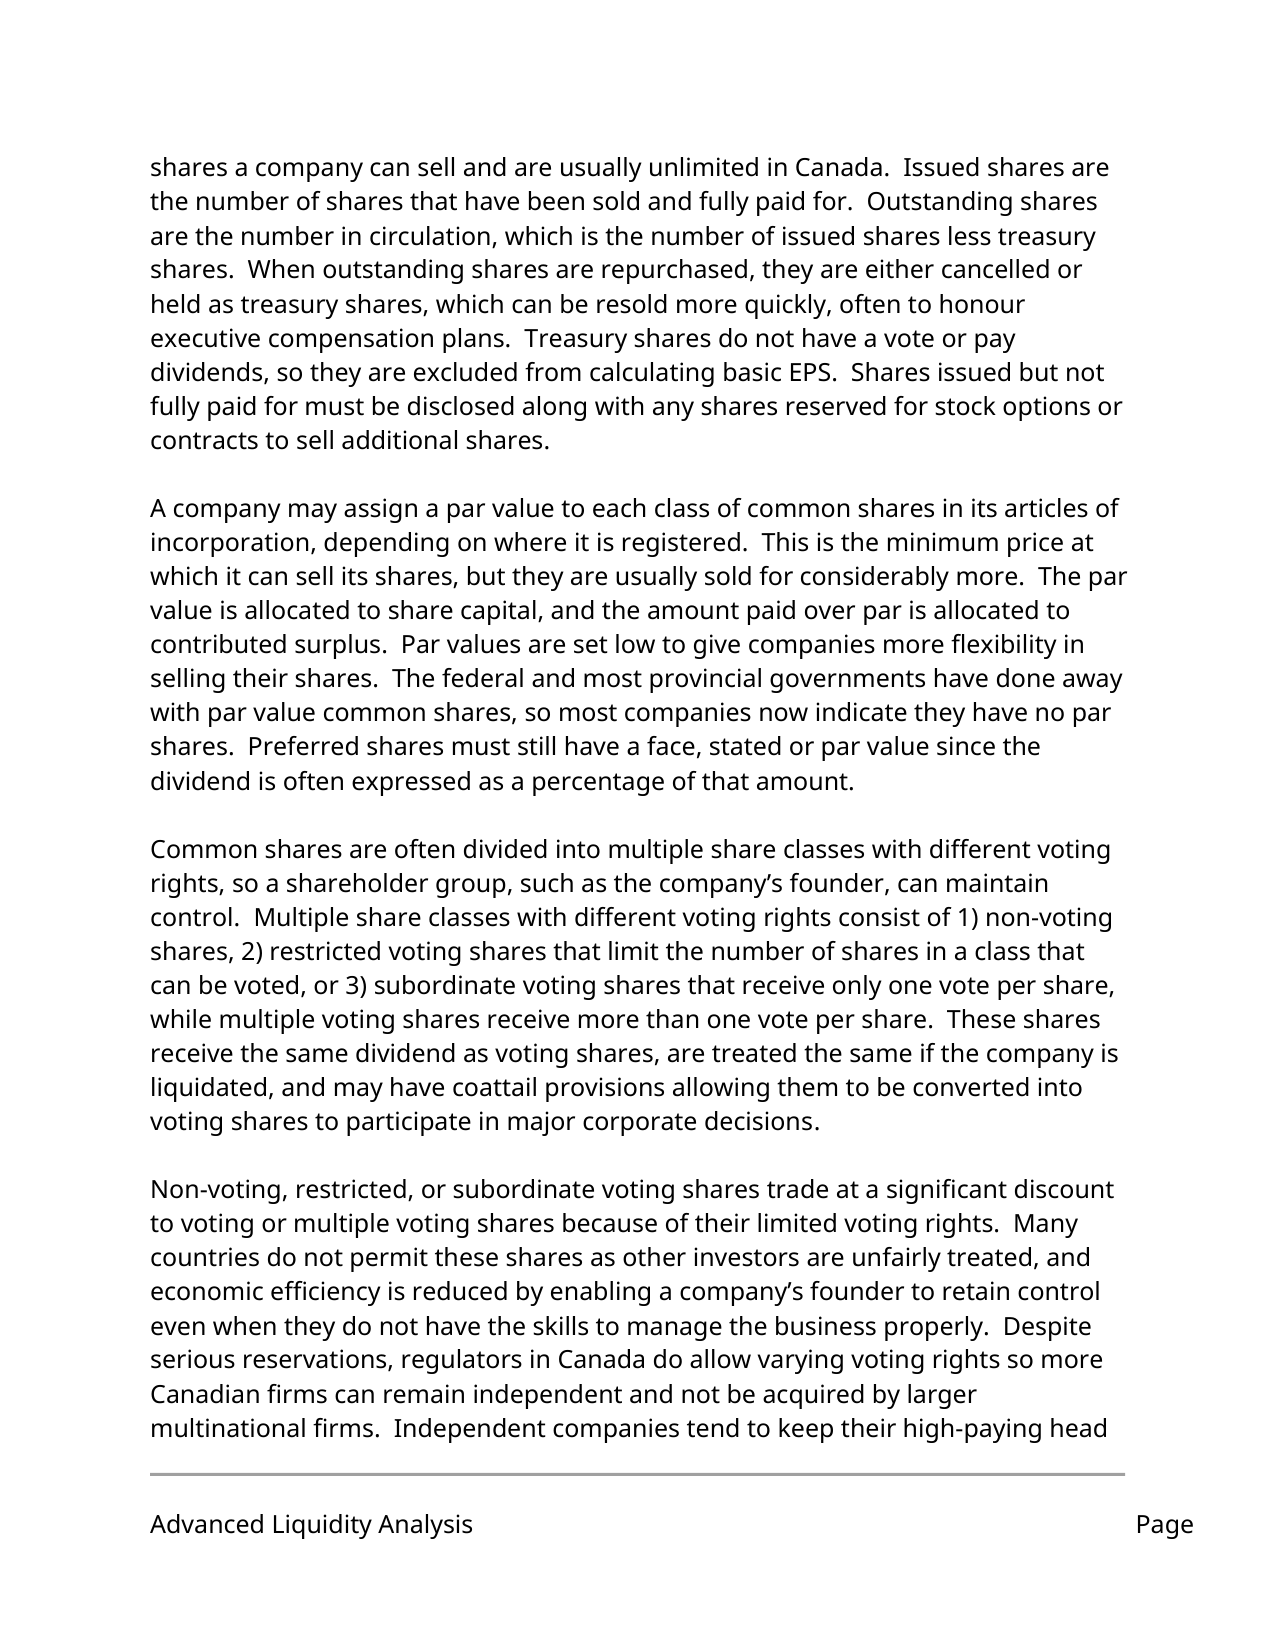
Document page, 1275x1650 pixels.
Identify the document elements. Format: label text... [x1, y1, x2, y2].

text Common shares are often divided into multiple share classes with different voting rights, so a shareholder group, such as the company’s founder, can maintain control. Multiple share classes with different voting rights consist of 1) non-voting shares, 2) restricted voting shares that limit the number of shares in a class that can be voted, or 3) subordinate voting shares that receive only one vote per share, while multiple voting shares receive more than one vote per share. These shares receive the same dividend as voting shares, are treated the same if the company is liquidated, and may have coattail provisions allowing them to be converted into voting shares to participate in major corporate decisions. [150, 831, 1125, 1138]
text A company may assign a par value to each class of common shares in its articles of incorporation, depending on where it is registered. This is the minimum price at which it can sell its shares, but they are usually sold for considerably more. The par value is allocated to share capital, and the amount paid over par is allocated to contributed surplus. Par values are set low to give companies more flexibility in selling their shares. The federal and most provincial governments have done away with par value common shares, so most companies now indicate they have no par shares. Preferred shares must still have a face, stated or par value since the dividend is often expressed as a percentage of that amount. [150, 491, 1138, 797]
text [150, 150, 1138, 457]
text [150, 1172, 1125, 1444]
